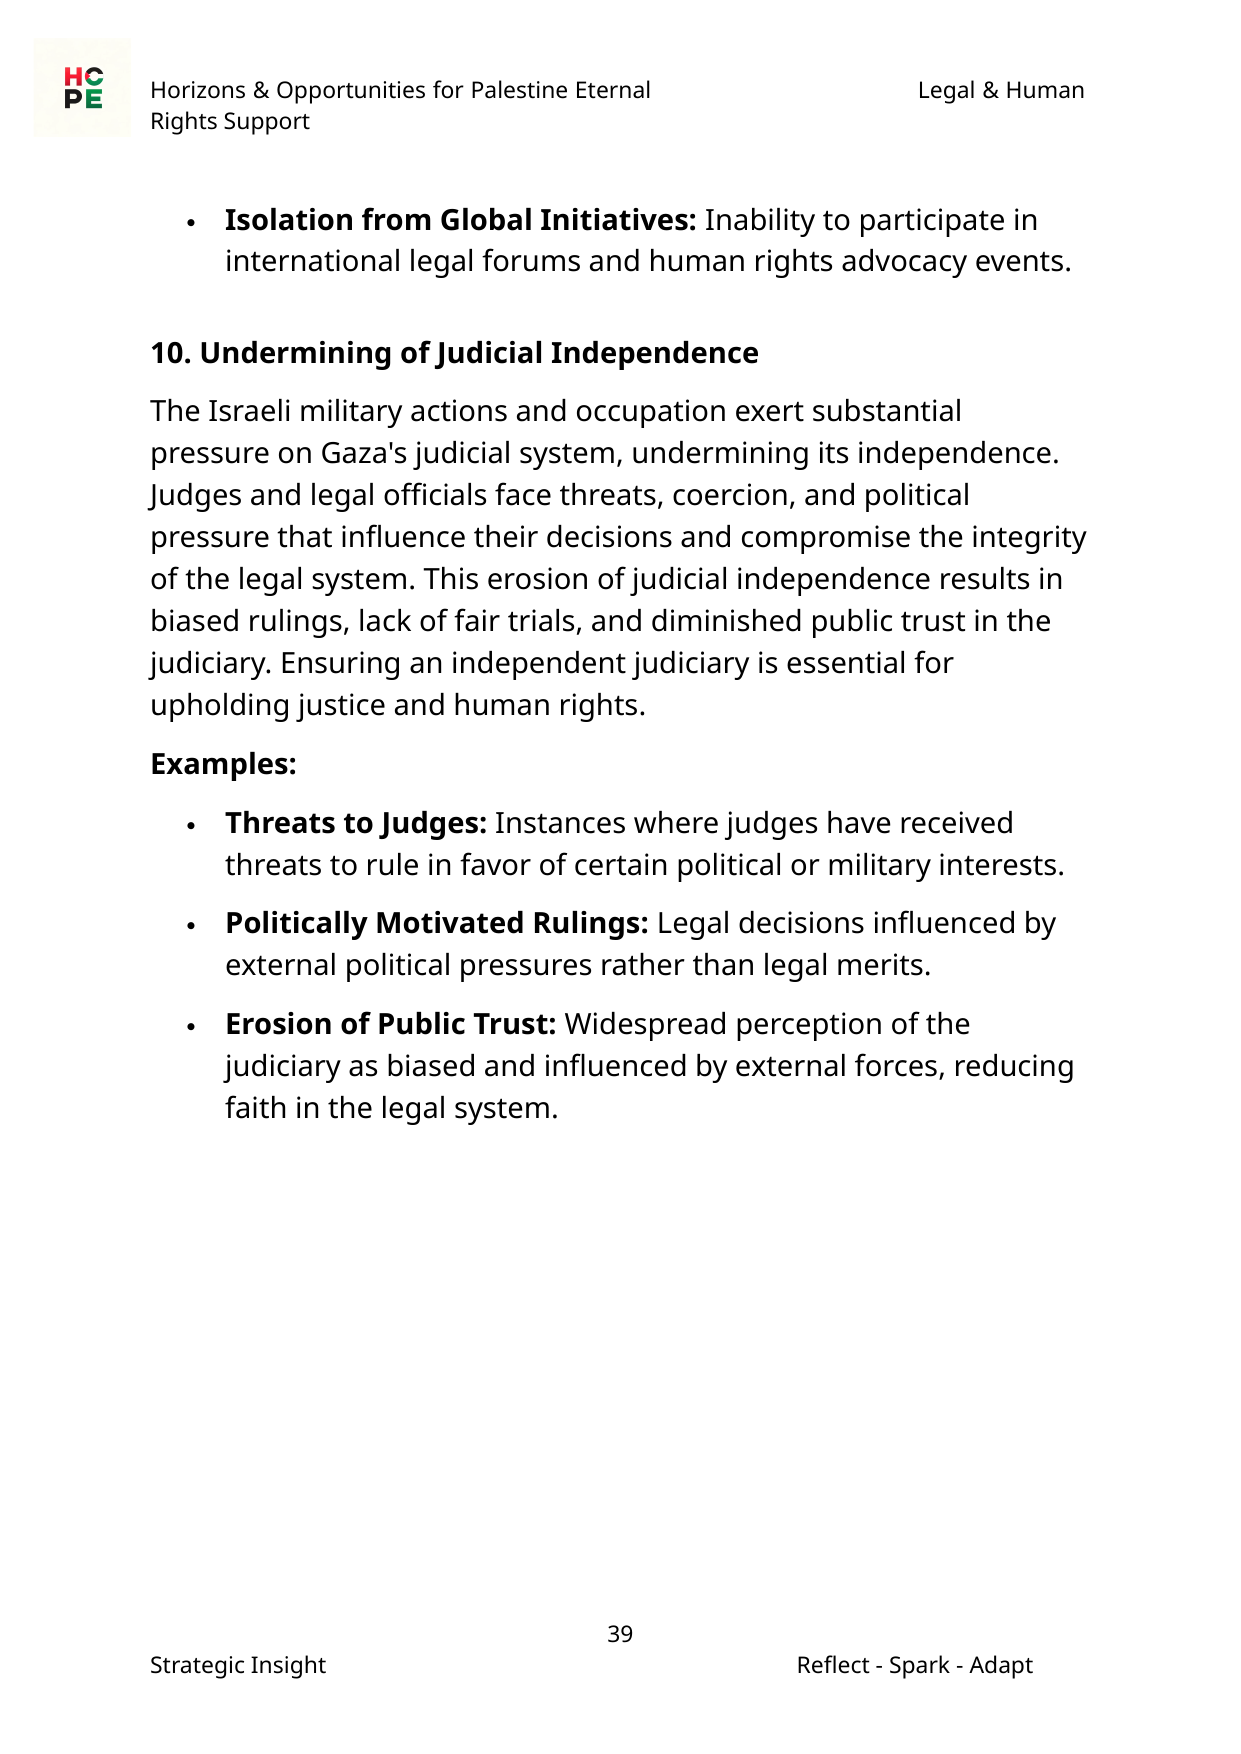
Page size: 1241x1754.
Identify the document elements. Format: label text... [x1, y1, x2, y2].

text 10. Undermining of Judicial Independence [150, 332, 1090, 372]
text The Israeli military actions and occupation exert substantial pressure on Gaza's judicial system, undermining its independence. Judges and legal officials face threats, coercion, and political pressure that influence their decisions and compromise the integrity of the legal system. This erosion of judicial independence results in biased rulings, lack of fair trials, and diminished public trust in the judiciary. Ensuring an independent judiciary is essential for upholding justice and human rights. [150, 391, 1090, 724]
picture [33, 38, 132, 137]
list Isolation from Global Initiatives: Inability to participate in international legal forums and human rights advocacy events. [187, 199, 1090, 313]
list Threats to Judges: Instances where judges have received threats to rule in favor of certain political or military interests. [187, 802, 1090, 883]
list Erosion of Public Trust: Widespread perception of the judiciary as biased and influenced by external forces, reducing faith in the legal system. [187, 1003, 1090, 1127]
text Examples: [150, 743, 1090, 783]
list Politically Motivated Rulings: Legal decisions influenced by external political pressures rather than legal merits. [187, 902, 1090, 984]
